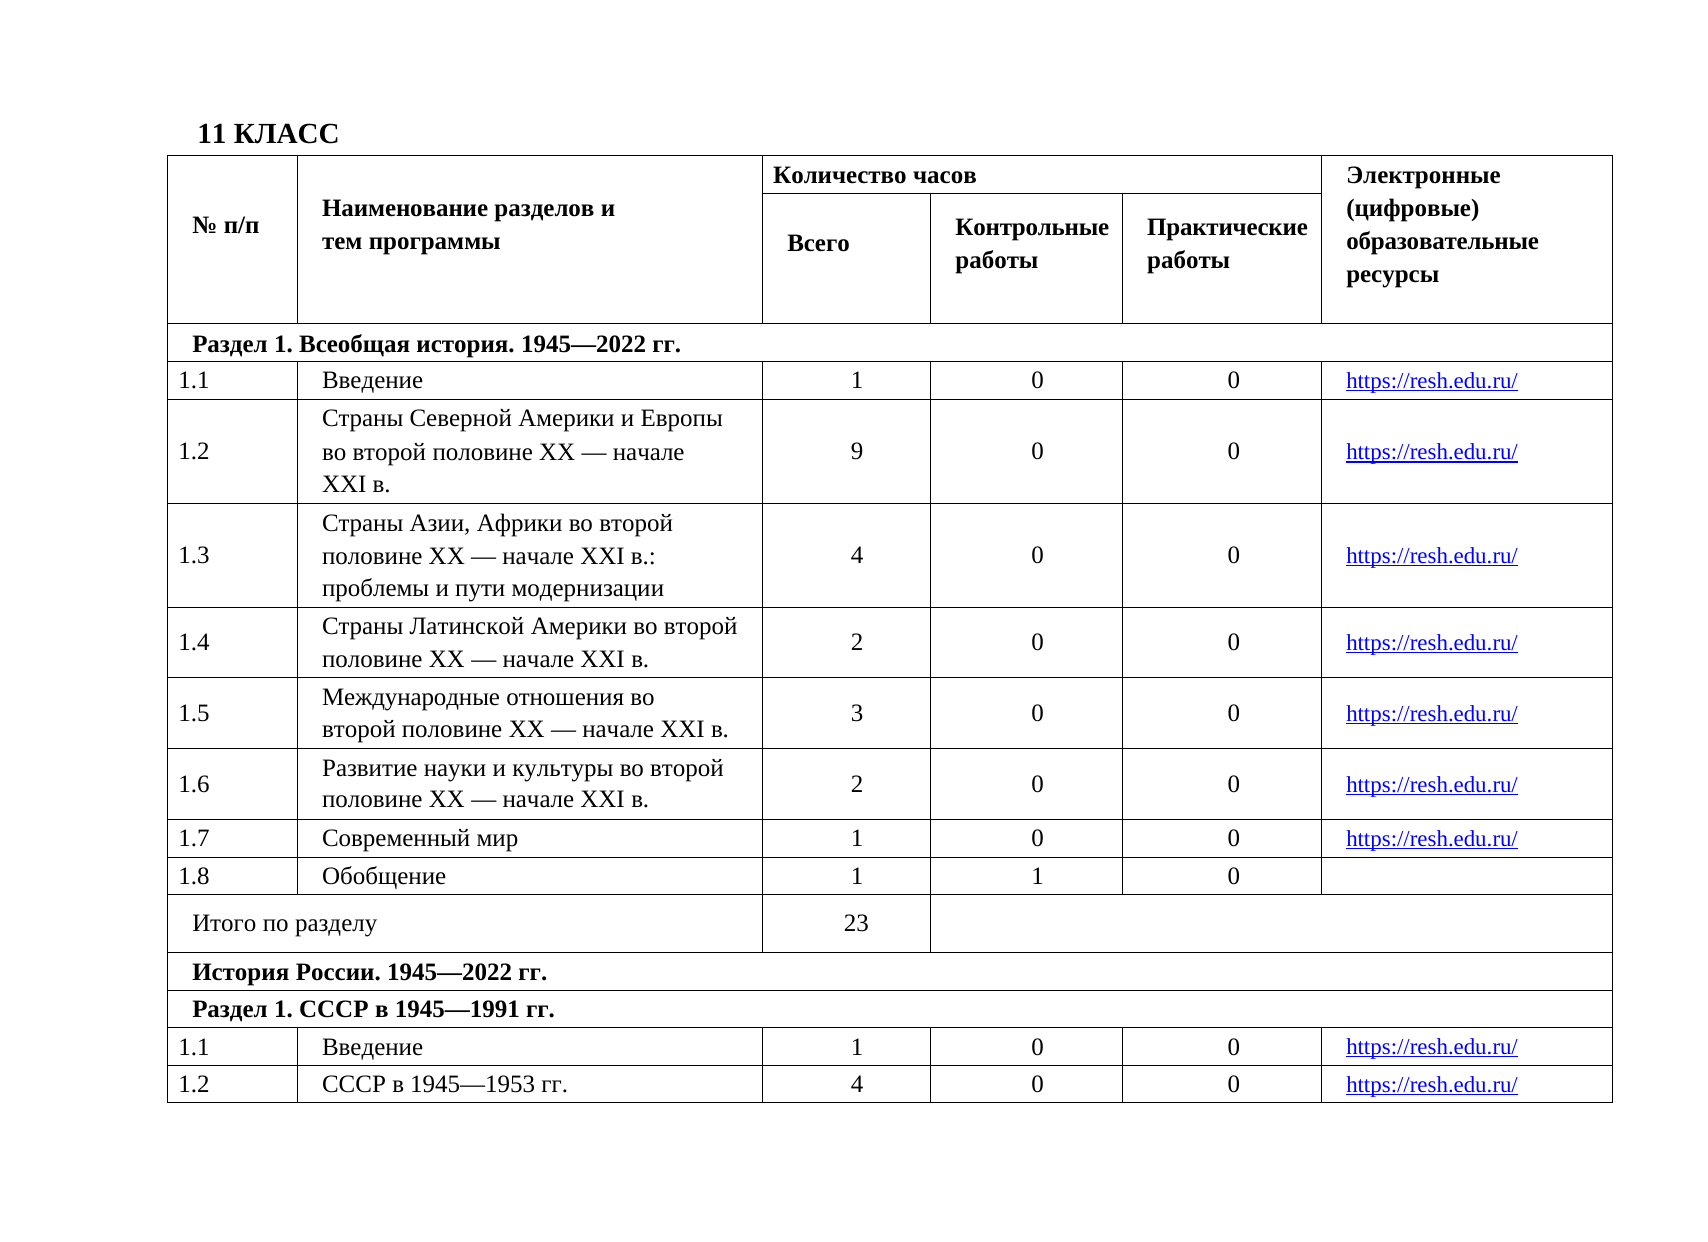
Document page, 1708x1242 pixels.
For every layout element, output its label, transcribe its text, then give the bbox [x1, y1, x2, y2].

table_cell https://resh.edu.ru/ [1322, 1028, 1612, 1065]
table_cell Страны Азии, Африки во второй половине ХХ — начале XXI в.: проблемы и пути модернизации [298, 504, 762, 607]
table_header № п/п [168, 156, 297, 323]
table_cell Практические работы [1123, 194, 1321, 323]
table_cell 9 [763, 400, 930, 503]
table_cell Всего [763, 194, 930, 323]
table_cell 0 [1123, 1066, 1321, 1102]
table_cell 0 [1123, 400, 1321, 503]
table_cell 2 [763, 608, 930, 677]
table_cell 0 [931, 749, 1122, 819]
table_cell https://resh.edu.ru/ [1322, 678, 1612, 748]
table_cell https://resh.edu.ru/ [1322, 749, 1612, 819]
table_cell Введение [298, 362, 762, 399]
table_cell 0 [931, 678, 1122, 748]
table_cell История России. 1945—2022 гг. [168, 953, 1612, 989]
table_cell 0 [1123, 504, 1321, 607]
table_cell 0 [931, 1028, 1122, 1065]
table_cell 1 [763, 362, 930, 399]
table_cell Международные отношения во второй половине ХХ — начале XXI в. [298, 678, 762, 748]
table_cell 3 [763, 678, 930, 748]
table_cell 0 [1123, 1028, 1321, 1065]
table_cell https://resh.edu.ru/ [1322, 820, 1612, 856]
table_cell 0 [1123, 858, 1321, 894]
table_cell Раздел 1. Всеобщая история. 1945—2022 гг. [168, 324, 1612, 361]
table_cell 0 [931, 1066, 1122, 1102]
table_cell 2 [763, 749, 930, 819]
table_cell Контрольные работы [931, 194, 1122, 323]
table_cell 1 [763, 858, 930, 894]
table_cell 4 [763, 504, 930, 607]
table_cell https://resh.edu.ru/ [1322, 400, 1612, 503]
table_cell https://resh.edu.ru/ [1322, 362, 1612, 399]
table_header Электронные (цифровые) образовательные ресурсы [1322, 156, 1612, 323]
table_cell 1.1 [168, 1028, 297, 1065]
table_cell 1 [763, 820, 930, 856]
table_cell Страны Северной Америки и Европы во второй половине ХХ — начале XXI в. [298, 400, 762, 503]
table_cell 0 [931, 608, 1122, 677]
table_cell 1.8 [168, 858, 297, 894]
table_cell СССР в 1945—1953 гг. [298, 1066, 762, 1102]
table_cell 1.2 [168, 1066, 297, 1102]
table_cell Современный мир [298, 820, 762, 856]
table_cell 0 [1123, 362, 1321, 399]
table_cell 1 [931, 858, 1122, 894]
table_cell 4 [763, 1066, 930, 1102]
table_cell 1.7 [168, 820, 297, 856]
table_cell 0 [931, 504, 1122, 607]
table_cell 0 [931, 820, 1122, 856]
table_cell Страны Латинской Америки во второй половине ХХ — начале XXI в. [298, 608, 762, 677]
table_cell 0 [1123, 678, 1321, 748]
table_header Количество часов [763, 156, 1321, 192]
table_cell Обобщение [298, 858, 762, 894]
subtitle 11 КЛАСС [197, 116, 1643, 150]
table_cell 0 [1123, 820, 1321, 856]
table_cell https://resh.edu.ru/ [1322, 1066, 1612, 1102]
table_cell 1.3 [168, 504, 297, 607]
table_cell 1.5 [168, 678, 297, 748]
table_cell 1.4 [168, 608, 297, 677]
table_cell [931, 895, 1612, 951]
table_cell 0 [931, 362, 1122, 399]
table_cell Введение [298, 1028, 762, 1065]
table_cell Итого по разделу [168, 895, 762, 951]
table_cell [1322, 858, 1612, 894]
table_cell Раздел 1. СССР в 1945—1991 гг. [168, 991, 1612, 1027]
table_cell 0 [931, 400, 1122, 503]
table_cell https://resh.edu.ru/ [1322, 504, 1612, 607]
table_cell 1.1 [168, 362, 297, 399]
table_cell Развитие науки и культуры во второй половине ХХ — начале XXI в. [298, 749, 762, 819]
table_cell 1.2 [168, 400, 297, 503]
table_cell 1 [763, 1028, 930, 1065]
table_cell 1.6 [168, 749, 297, 819]
table_cell 23 [763, 895, 930, 951]
table_cell 0 [1123, 608, 1321, 677]
table_header Наименование разделов и тем программы [298, 156, 762, 323]
table_cell https://resh.edu.ru/ [1322, 608, 1612, 677]
table_cell 0 [1123, 749, 1321, 819]
